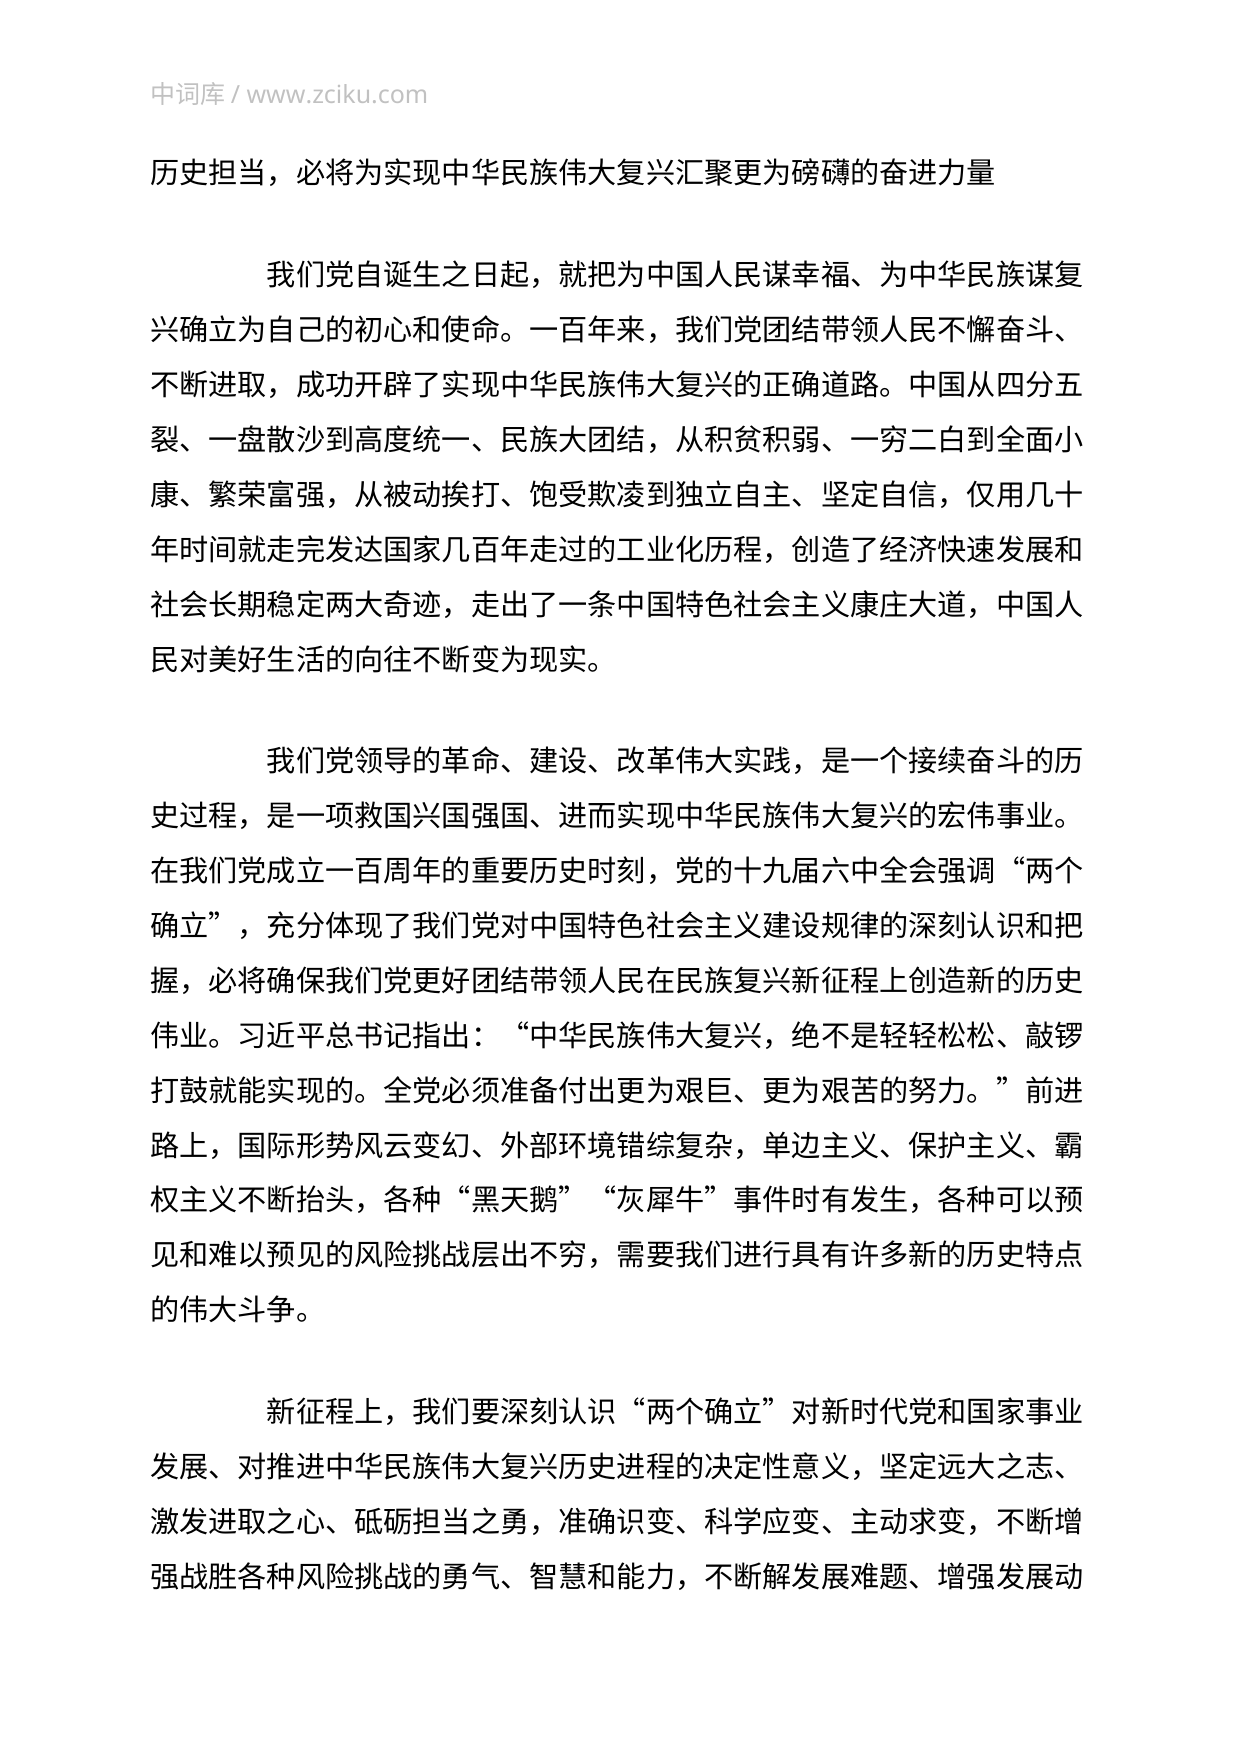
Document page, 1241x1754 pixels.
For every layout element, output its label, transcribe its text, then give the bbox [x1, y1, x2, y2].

text 我们党自诞生之日起，就把为中国人民谋幸福、为中华民族谋复兴确立为自己的初心和使命。一百年来，我们党团结带领人民不懈奋斗、不断进取，成功开辟了实现中华民族伟大复兴的正确道路。中国从四分五裂、一盘散沙到高度统一、民族大团结，从积贫积弱、一穷二白到全面小康、繁荣富强，从被动挨打、饱受欺凌到独立自主、坚定自信，仅用几十年时间就走完发达国家几百年走过的工业化历程，创造了经济快速发展和社会长期稳定两大奇迹，走出了一条中国特色社会主义康庄大道，中国人民对美好生活的向往不断变为现实。 [150, 252, 1090, 678]
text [150, 150, 1090, 192]
text 我们党领导的革命、建设、改革伟大实践，是一个接续奋斗的历史过程，是一项救国兴国强国、进而实现中华民族伟大复兴的宏伟事业。在我们党成立一百周年的重要历史时刻，党的十九届六中全会强调“两个确立”，充分体现了我们党对中国特色社会主义建设规律的深刻认识和把握，必将确保我们党更好团结带领人民在民族复兴新征程上创造新的历史伟业。习近平总书记指出：“中华民族伟大复兴，绝不是轻轻松松、敲锣打鼓就能实现的。全党必须准备付出更为艰巨、更为艰苦的努力。”前进路上，国际形势风云变幻、外部环境错综复杂，单边主义、保护主义、霸权主义不断抬头，各种“黑天鹅”“灰犀牛”事件时有发生，各种可以预见和难以预见的风险挑战层出不穷，需要我们进行具有许多新的历史特点的伟大斗争。 [150, 738, 1090, 1329]
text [150, 1388, 1090, 1596]
